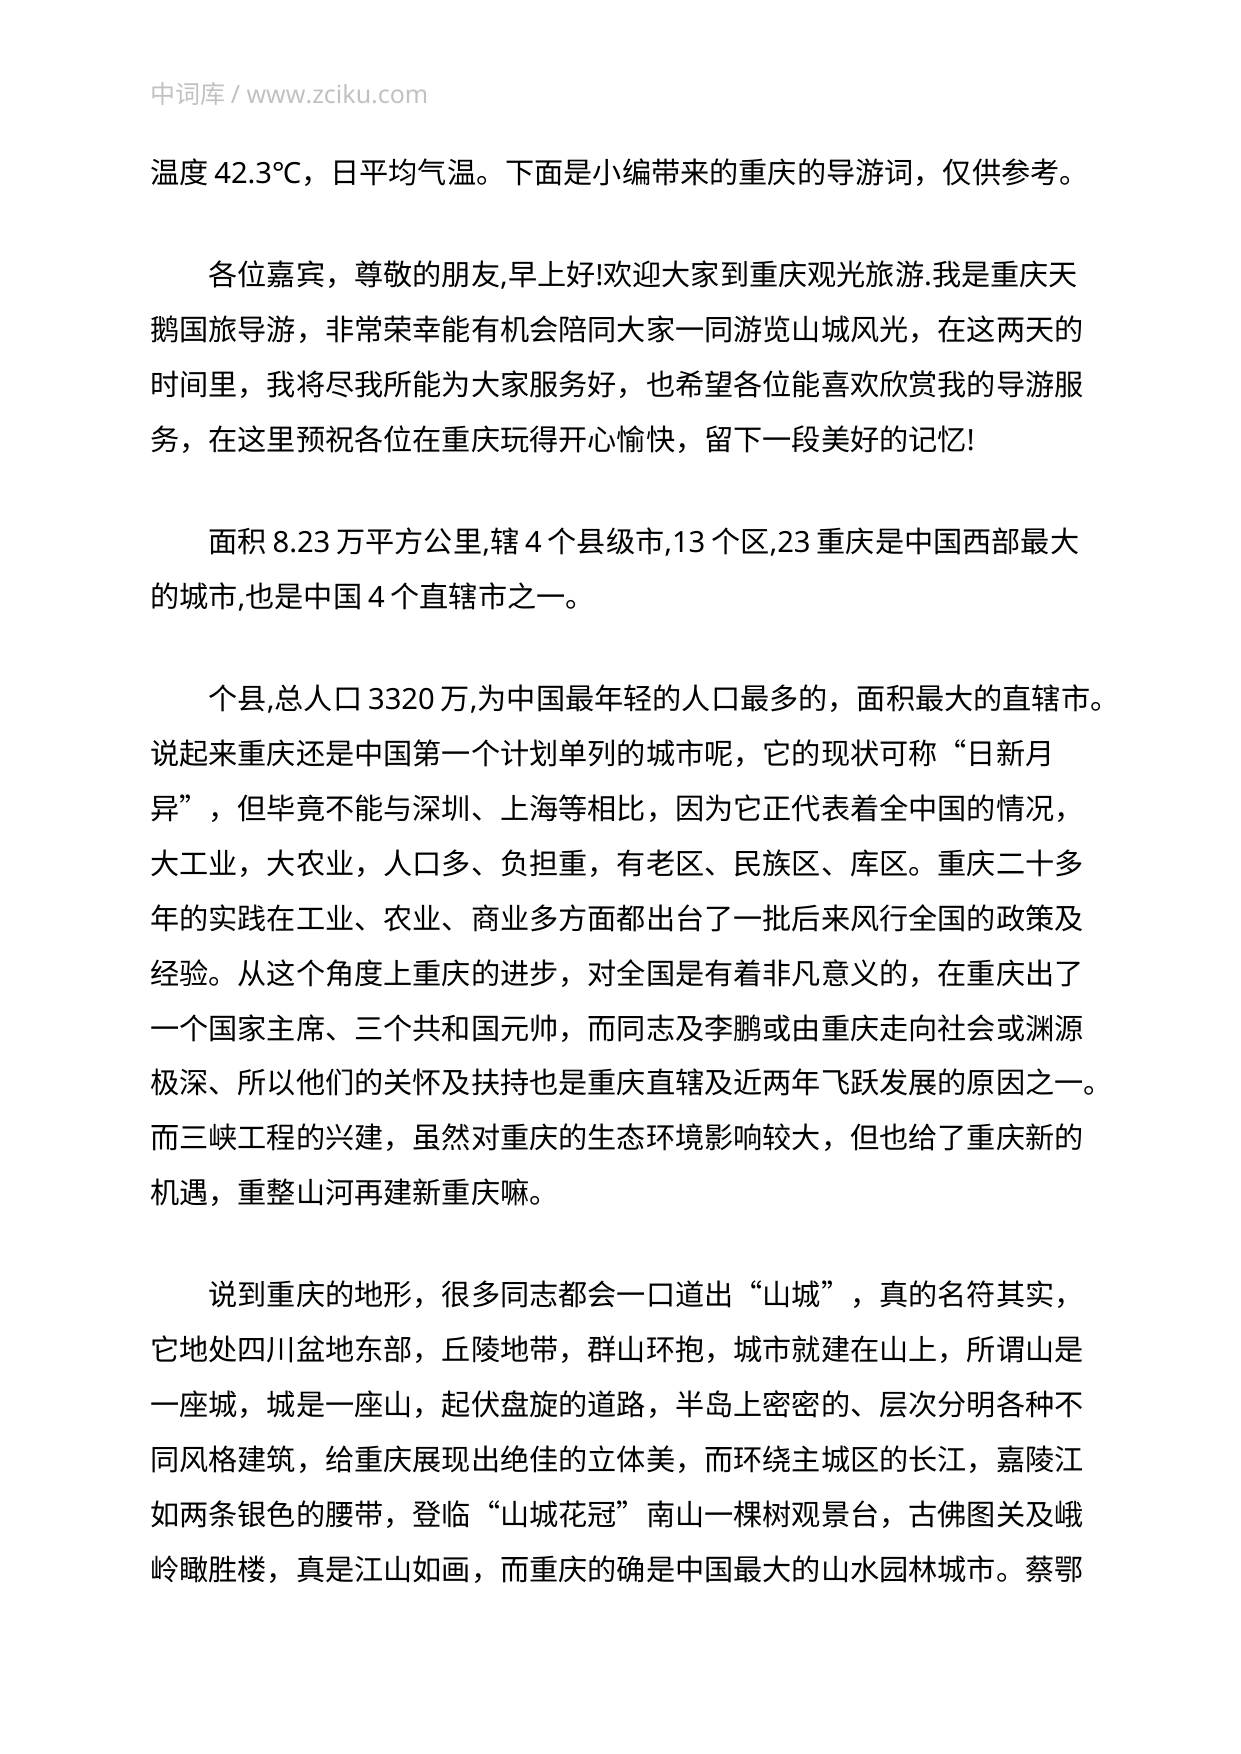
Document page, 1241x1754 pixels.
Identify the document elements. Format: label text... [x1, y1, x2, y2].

text 个县,总人口3320万,为中国最年轻的人口最多的，面积最大的直辖市。说起来重庆还是中国第一个计划单列的城市呢，它的现状可称“日新月异”，但毕竟不能与深圳、上海等相比，因为它正代表着全中国的情况，大工业，大农业，人口多、负担重，有老区、民族区、库区。重庆二十多年的实践在工业、农业、商业多方面都出台了一批后来风行全国的政策及经验。从这个角度上重庆的进步，对全国是有着非凡意义的，在重庆出了一个国家主席、三个共和国元帅，而同志及李鹏或由重庆走向社会或渊源极深、所以他们的关怀及扶持也是重庆直辖及近两年飞跃发展的原因之一。而三峡工程的兴建，虽然对重庆的生态环境影响较大，但也给了重庆新的机遇，重整山河再建新重庆嘛。 [150, 676, 1090, 1212]
text 面积8.23万平方公里,辖4个县级市,13个区,23重庆是中国西部最大的城市,也是中国4个直辖市之一。 [150, 519, 1090, 616]
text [150, 1272, 1090, 1588]
text 各位嘉宾，尊敬的朋友,早上好!欢迎大家到重庆观光旅游.我是重庆天鹅国旅导游，非常荣幸能有机会陪同大家一同游览山城风光，在这两天的时间里，我将尽我所能为大家服务好，也希望各位能喜欢欣赏我的导游服务，在这里预祝各位在重庆玩得开心愉快，留下一段美好的记忆! [150, 252, 1090, 459]
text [150, 150, 1090, 192]
